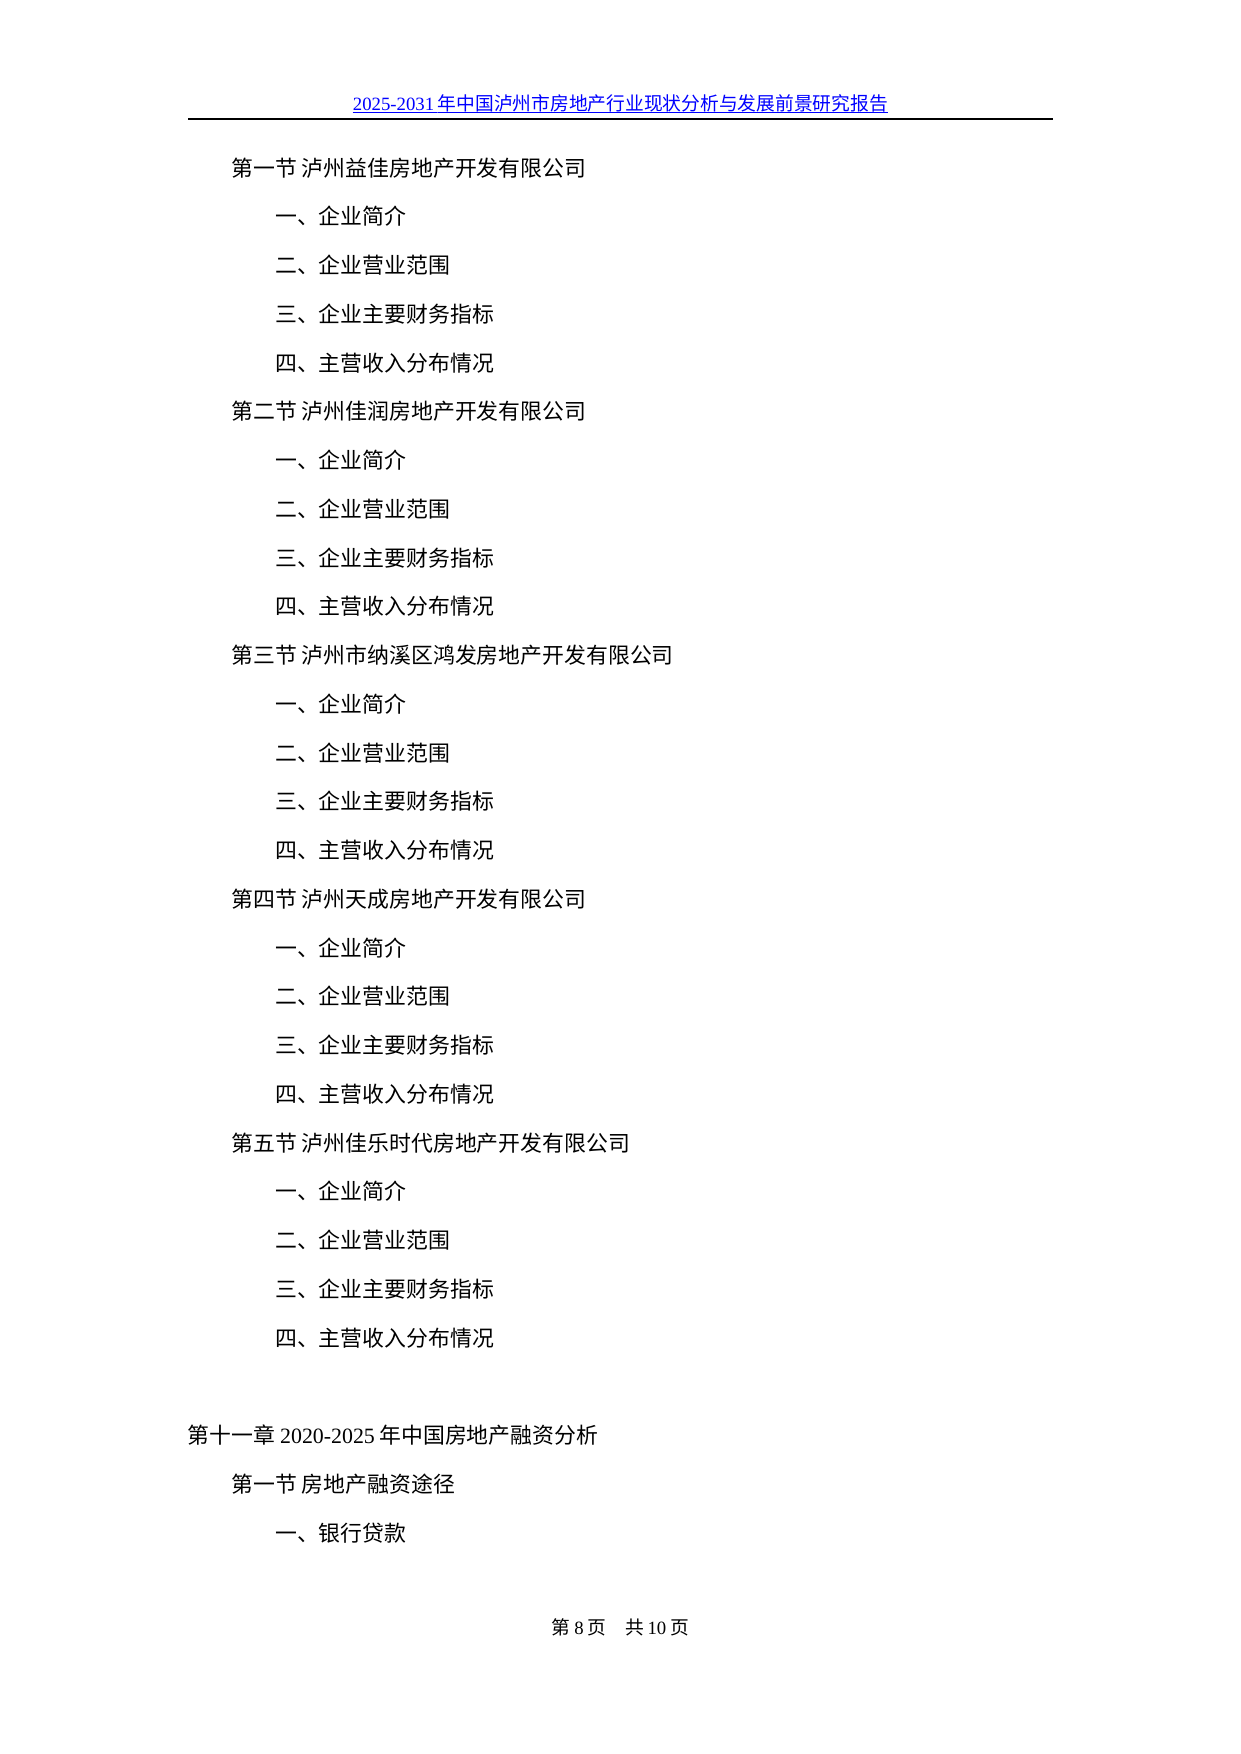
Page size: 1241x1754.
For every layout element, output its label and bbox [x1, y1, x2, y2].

text [187, 150, 1053, 1548]
